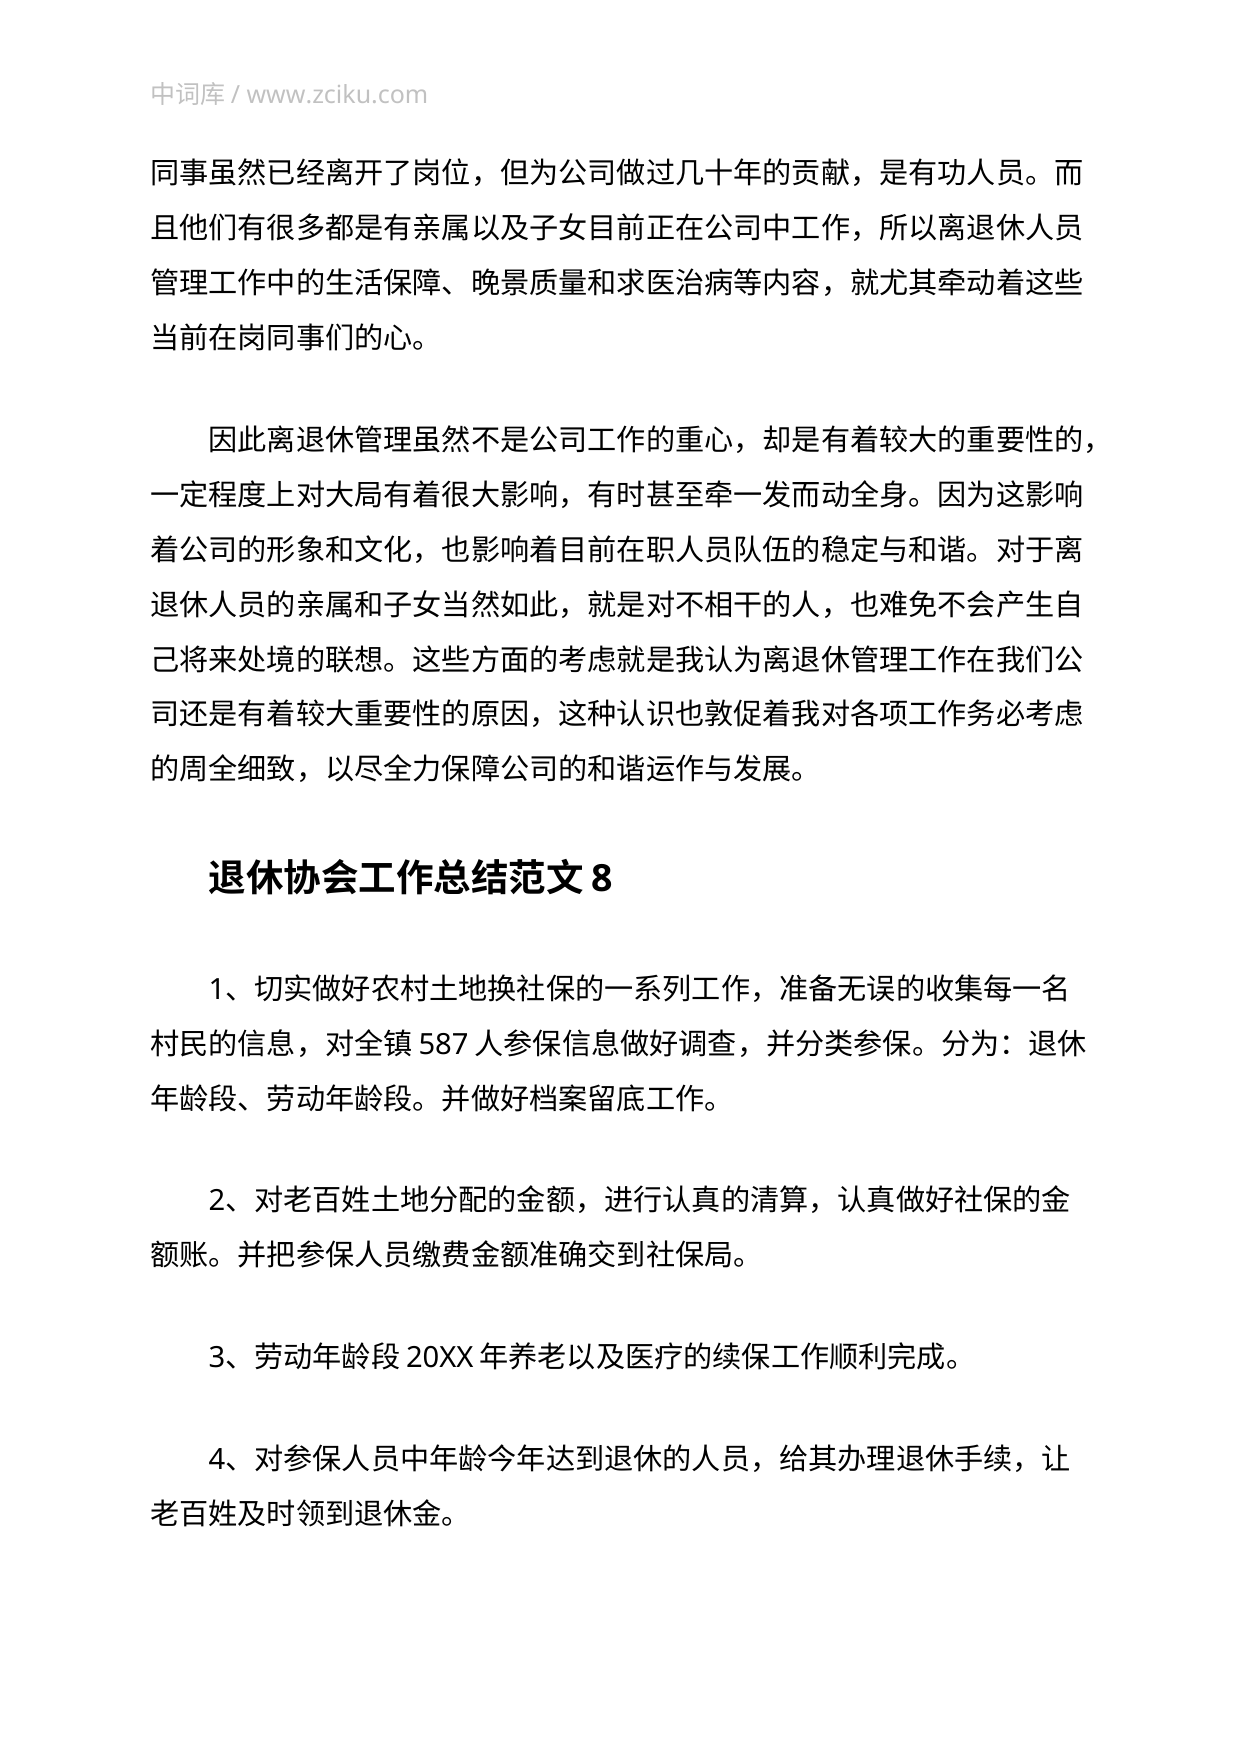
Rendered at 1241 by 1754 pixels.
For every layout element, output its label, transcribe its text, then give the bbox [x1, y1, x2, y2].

text 4、对参保人员中年龄今年达到退休的人员，给其办理退休手续，让老百姓及时领到退休金。 [150, 1436, 1090, 1533]
text 3、劳动年龄段20XX年养老以及医疗的续保工作顺利完成。 [150, 1334, 1090, 1376]
text 1、切实做好农村土地换社保的一系列工作，准备无误的收集每一名村民的信息，对全镇587人参保信息做好调查，并分类参保。分为：退休年龄段、劳动年龄段。并做好档案留底工作。 [150, 965, 1090, 1117]
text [150, 150, 1090, 357]
text 退休协会工作总结范文8 [150, 848, 1090, 902]
text 因此离退休管理虽然不是公司工作的重心，却是有着较大的重要性的，一定程度上对大局有着很大影响，有时甚至牵一发而动全身。因为这影响着公司的形象和文化，也影响着目前在职人员队伍的稳定与和谐。对于离退休人员的亲属和子女当然如此，就是对不相干的人，也难免不会产生自己将来处境的联想。这些方面的考虑就是我认为离退休管理工作在我们公司还是有着较大重要性的原因，这种认识也敦促着我对各项工作务必考虑的周全细致，以尽全力保障公司的和谐运作与发展。 [150, 416, 1090, 788]
text 2、对老百姓土地分配的金额，进行认真的清算，认真做好社保的金额账。并把参保人员缴费金额准确交到社保局。 [150, 1177, 1090, 1274]
